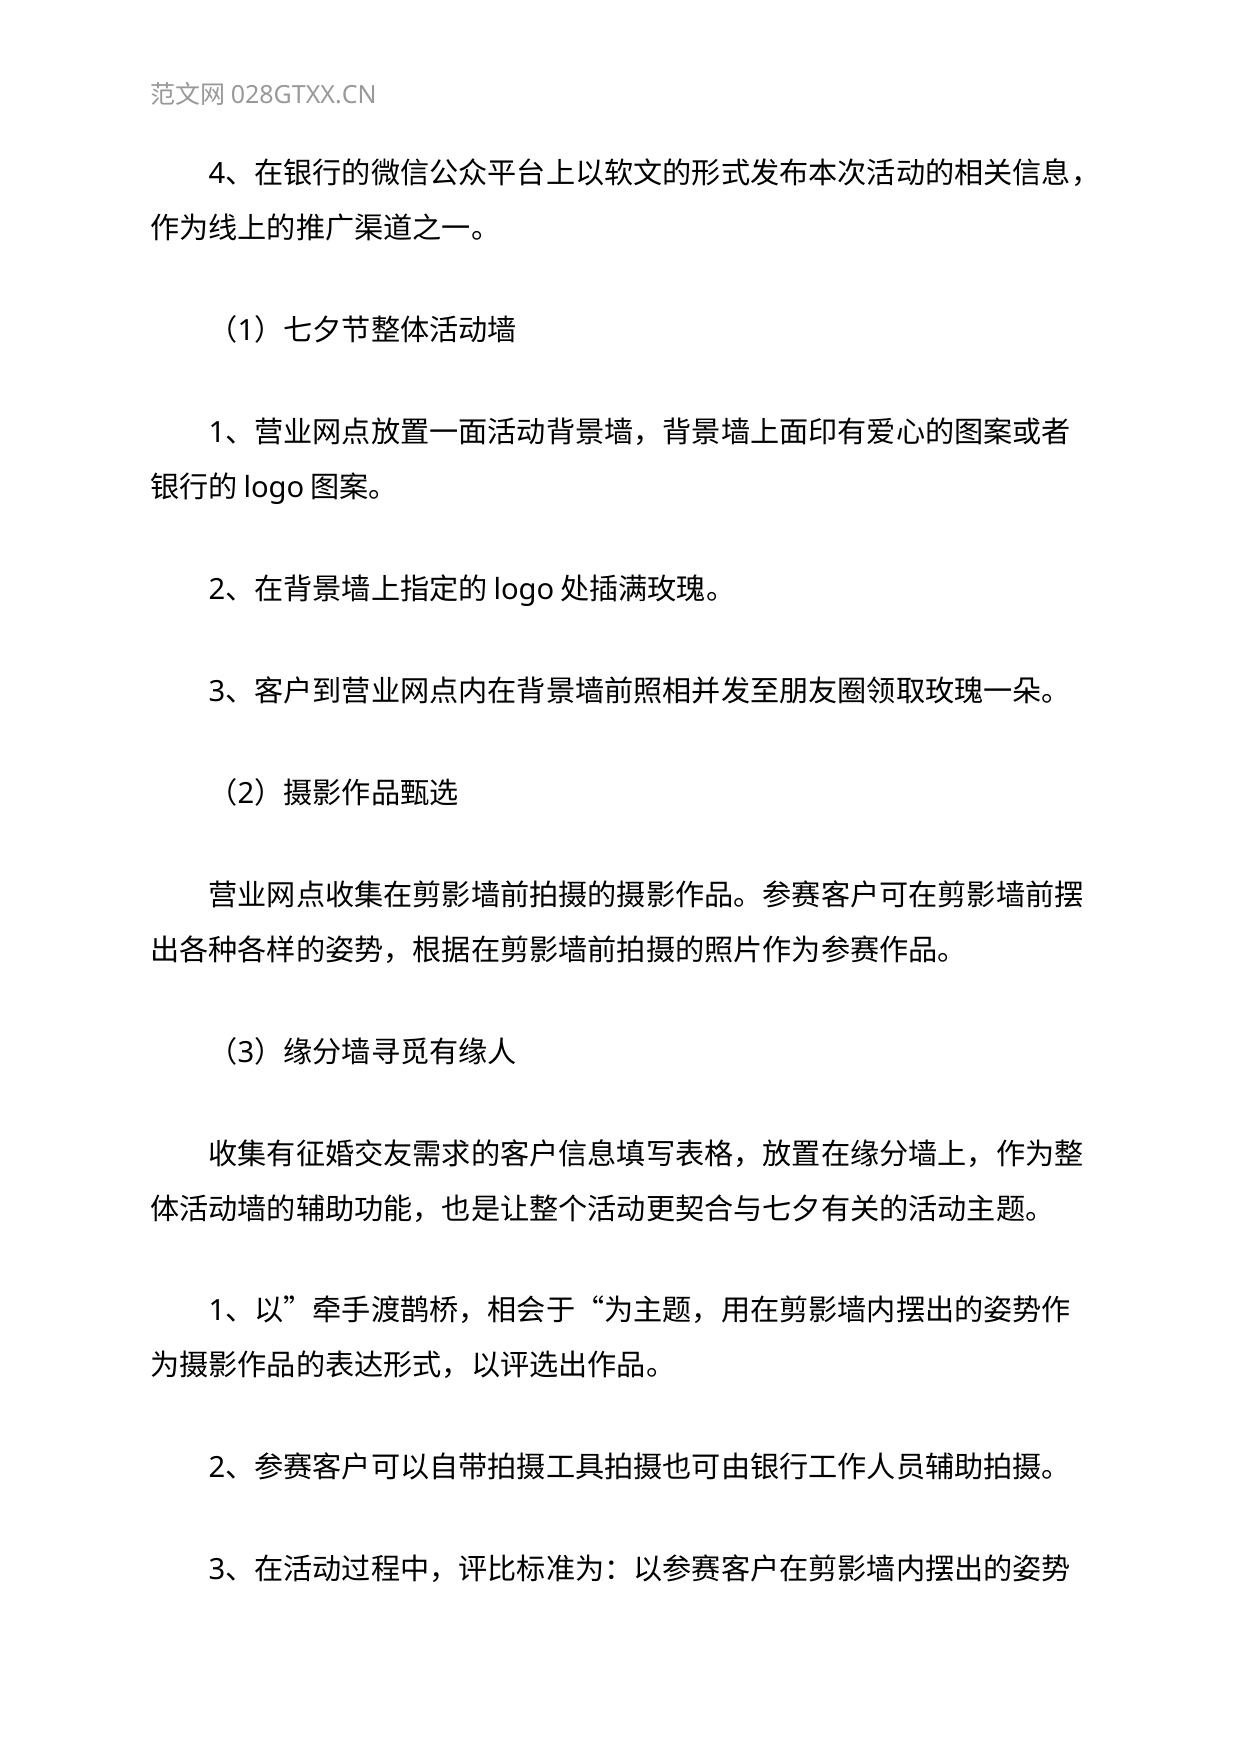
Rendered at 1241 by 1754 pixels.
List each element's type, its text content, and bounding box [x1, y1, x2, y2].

text 1、以”牵手渡鹊桥，相会于“为主题，用在剪影墙内摆出的姿势作为摄影作品的表达形式，以评选出作品。 [150, 1287, 1090, 1384]
text 营业网点收集在剪影墙前拍摄的摄影作品。参赛客户可在剪影墙前摆出各种各样的姿势，根据在剪影墙前拍摄的照片作为参赛作品。 [150, 872, 1090, 969]
text 2、参赛客户可以自带拍摄工具拍摄也可由银行工作人员辅助拍摄。 [150, 1444, 1090, 1486]
text 2、在背景墙上指定的logo处插满玫瑰。 [150, 566, 1090, 608]
text 收集有征婚交友需求的客户信息填写表格，放置在缘分墙上，作为整体活动墙的辅助功能，也是让整个活动更契合与七夕有关的活动主题。 [150, 1130, 1090, 1227]
text （3）缘分墙寻觅有缘人 [150, 1028, 1090, 1071]
text 1、营业网点放置一面活动背景墙，背景墙上面印有爱心的图案或者银行的logo图案。 [150, 409, 1090, 506]
text 3、客户到营业网点内在背景墙前照相并发至朋友圈领取玫瑰一朵。 [150, 668, 1090, 710]
text （1）七夕节整体活动墙 [150, 307, 1090, 349]
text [150, 1546, 1090, 1588]
text 4、在银行的微信公众平台上以软文的形式发布本次活动的相关信息，作为线上的推广渠道之一。 [150, 150, 1090, 247]
text （2）摄影作品甄选 [150, 770, 1090, 812]
